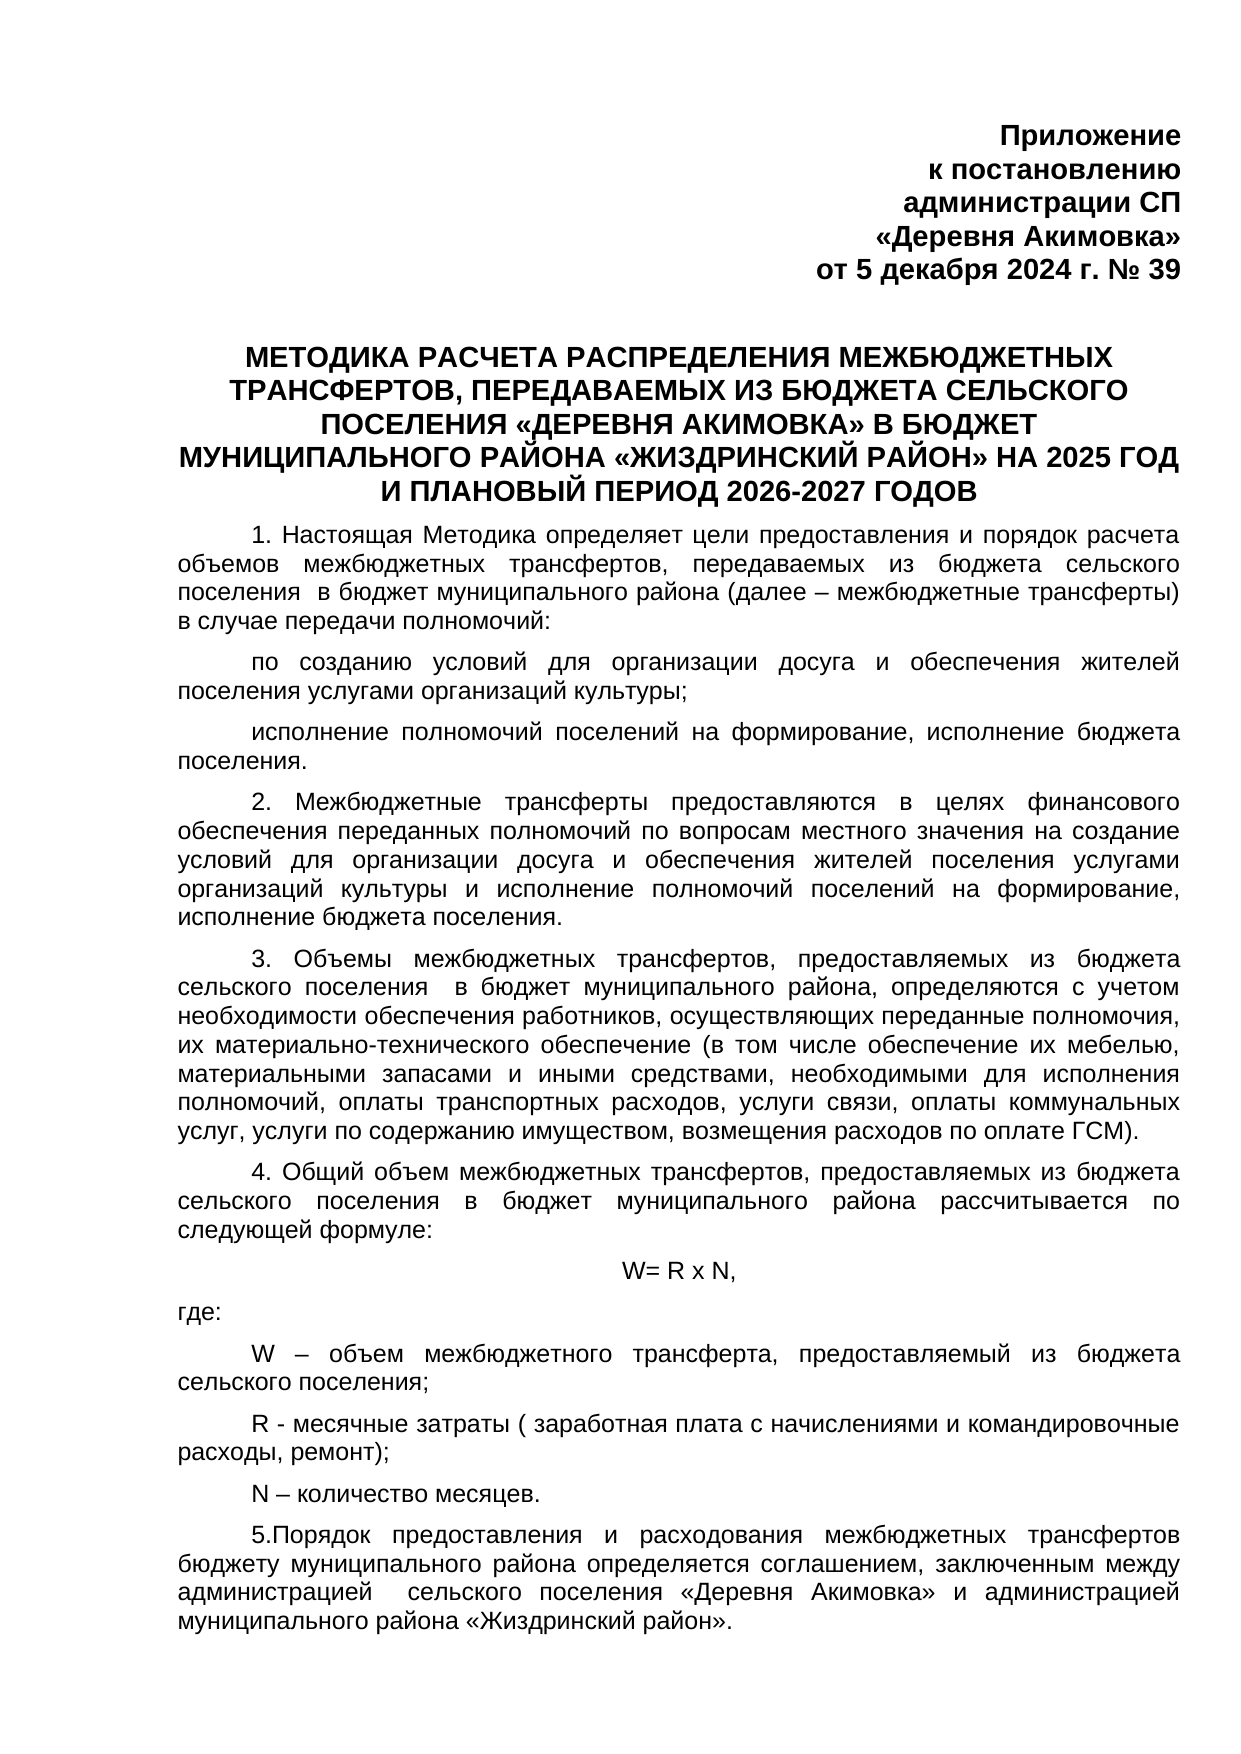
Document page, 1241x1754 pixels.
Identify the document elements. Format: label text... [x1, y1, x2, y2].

text Приложение к постановлению администрации СП «Деревня Акимовка» от 5 декабря 2024 г. № 39 [177, 118, 1181, 286]
text R - месячные затраты ( заработная плата с начислениями и командировочные расходы, ремонт); [177, 1408, 1181, 1466]
text 5.Порядок предоставления и расходования межбюджетных трансфертов бюджету муниципального района определяется соглашением, заключенным между администрацией сельского поселения «Деревня Акимовка» и администрацией муниципального района «Жиздринский район». [177, 1520, 1181, 1635]
text N – количество месяцев. [177, 1478, 1181, 1507]
text 3. Объемы межбюджетных трансфертов, предоставляемых из бюджета сельского поселения в бюджет муниципального района, определяются с учетом необходимости обеспечения работников, осуществляющих переданные полномочия, их материально-технического обеспечение (в том числе обеспечение их мебелью, материальными запасами и иными средствами, необходимыми для исполнения полномочий, оплаты транспортных расходов, услуги связи, оплаты коммунальных услуг, услуги по содержанию имуществом, возмещения расходов по оплате ГСМ). [177, 943, 1181, 1145]
text W – объем межбюджетного трансферта, предоставляемый из бюджета сельского поселения; [177, 1338, 1181, 1396]
text по созданию условий для организации досуга и обеспечения жителей поселения услугами организаций культуры; [177, 647, 1181, 705]
text где: [177, 1297, 1181, 1326]
text 1. Настоящая Методика определяет цели предоставления и порядок расчета объемов межбюджетных трансфертов, передаваемых из бюджета сельского поселения в бюджет муниципального района (далее – межбюджетные трансферты) в случае передачи полномочий: [177, 520, 1181, 635]
text 4. Общий объем межбюджетных трансфертов, предоставляемых из бюджета сельского поселения в бюджет муниципального района рассчитывается по следующей формуле: [177, 1157, 1181, 1243]
text МЕТОДИКА РАСЧЕТА РАСПРЕДЕЛЕНИЯ МЕЖБЮДЖЕТНЫХ ТРАНСФЕРТОВ, ПЕРЕДАВАЕМЫХ ИЗ БЮДЖЕТА СЕЛЬСКОГО ПОСЕЛЕНИЯ «ДЕРЕВНЯ АКИМОВКА» В БЮДЖЕТ МУНИЦИПАЛЬНОГО РАЙОНА «ЖИЗДРИНСКИЙ РАЙОН» НА 2025 ГОД И ПЛАНОВЫЙ ПЕРИОД 2026-2027 ГОДОВ [177, 339, 1181, 507]
text исполнение полномочий поселений на формирование, исполнение бюджета поселения. [177, 717, 1181, 775]
text W= R х N, [177, 1256, 1181, 1285]
text 2. Межбюджетные трансферты предоставляются в целях финансового обеспечения переданных полномочий по вопросам местного значения на создание условий для организации досуга и обеспечения жителей поселения услугами организаций культуры и исполнение полномочий поселений на формирование, исполнение бюджета поселения. [177, 787, 1181, 931]
